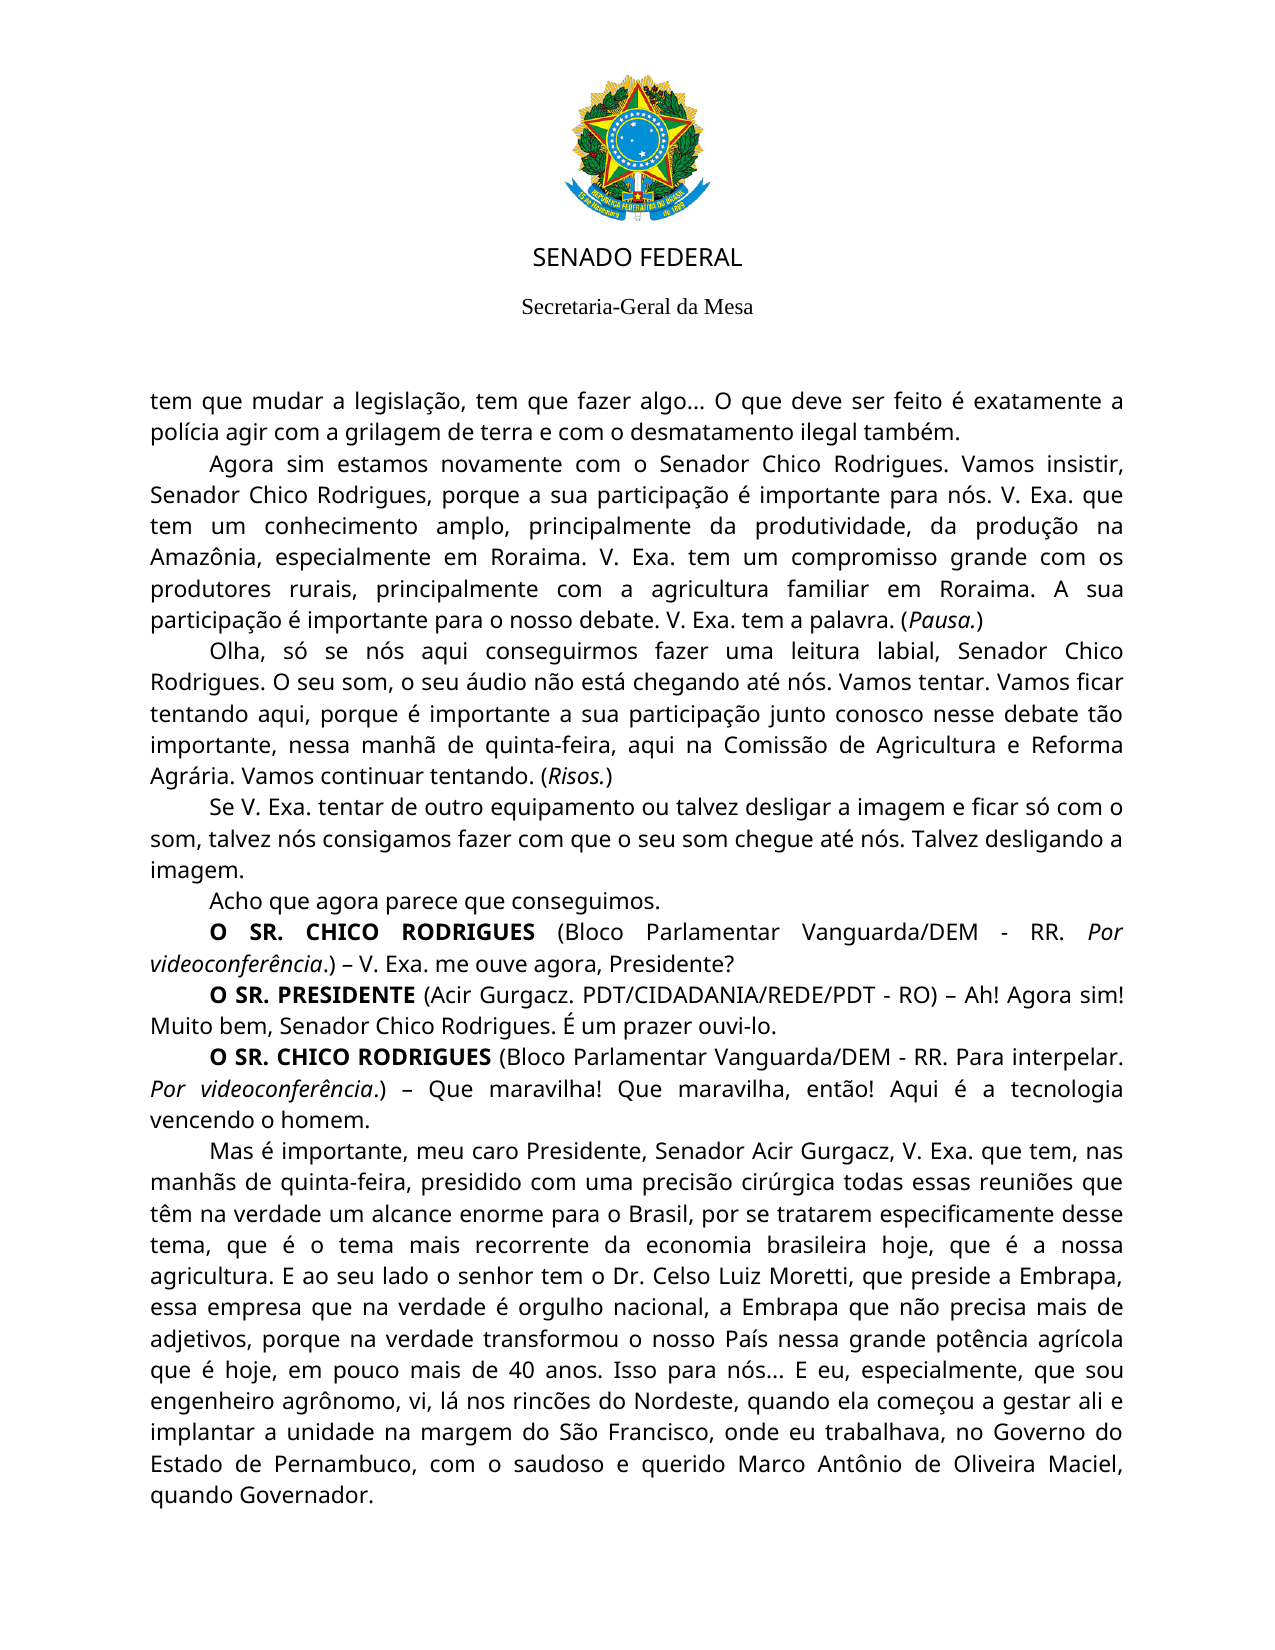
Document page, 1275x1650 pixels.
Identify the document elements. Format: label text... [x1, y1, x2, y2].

text O SR. CHICO RODRIGUES (Bloco Parlamentar Vanguarda/DEM - RR. Por videoconferência.) – V. Exa. me ouve agora, Presidente? [150, 916, 1125, 979]
text Olha, só se nós aqui conseguirmos fazer uma leitura labial, Senador Chico Rodrigues. O seu som, o seu áudio não está chegando até nós. Vamos tentar. Vamos ficar tentando aqui, porque é importante a sua participação junto conosco nesse debate tão importante, nessa manhã de quinta-feira, aqui na Comissão de Agricultura e Reforma Agrária. Vamos continuar tentando. (Risos.) [150, 635, 1125, 791]
text Agora sim estamos novamente com o Senador Chico Rodrigues. Vamos insistir, Senador Chico Rodrigues, porque a sua participação é importante para nós. V. Exa. que tem um conhecimento amplo, principalmente da produtividade, da produção na Amazônia, especialmente em Roraima. V. Exa. tem um compromisso grande com os produtores rurais, principalmente com a agricultura familiar em Roraima. A sua participação é importante para o nosso debate. V. Exa. tem a palavra. (Pausa.) [150, 447, 1125, 635]
text Mas é importante, meu caro Presidente, Senador Acir Gurgacz, V. Exa. que tem, nas manhãs de quinta-feira, presidido com uma precisão cirúrgica todas essas reuniões que têm na verdade um alcance enorme para o Brasil, por se tratarem especificamente desse tema, que é o tema mais recorrente da economia brasileira hoje, que é a nossa agricultura. E ao seu lado o senhor tem o Dr. Celso Luiz Moretti, que preside a Embrapa, essa empresa que na verdade é orgulho nacional, a Embrapa que não precisa mais de adjetivos, porque na verdade transformou o nosso País nessa grande potência agrícola que é hoje, em pouco mais de 40 anos. Isso para nós... E eu, especialmente, que sou engenheiro agrônomo, vi, lá nos rincões do Nordeste, quando ela começou a gestar ali e implantar a unidade na margem do São Francisco, onde eu trabalhava, no Governo do Estado de Pernambuco, com o saudoso e querido Marco Antônio de Oliveira Maciel, quando Governador. [150, 1135, 1125, 1510]
picture [564, 75, 711, 221]
text O SR. CHICO RODRIGUES (Bloco Parlamentar Vanguarda/DEM - RR. Para interpelar. Por videoconferência.) – Que maravilha! Que maravilha, então! Aqui é a tecnologia vencendo o homem. [150, 1041, 1125, 1135]
text O SR. PRESIDENTE (Acir Gurgacz. PDT/CIDADANIA/REDE/PDT - RO) – Ah! Agora sim! Muito bem, Senador Chico Rodrigues. É um prazer ouvi-lo. [150, 979, 1125, 1041]
text Acho que agora parece que conseguimos. [150, 885, 1125, 916]
text Se V. Exa. tentar de outro equipamento ou talvez desligar a imagem e ficar só com o som, talvez nós consigamos fazer com que o seu som chegue até nós. Talvez desligando a imagem. [150, 791, 1125, 885]
